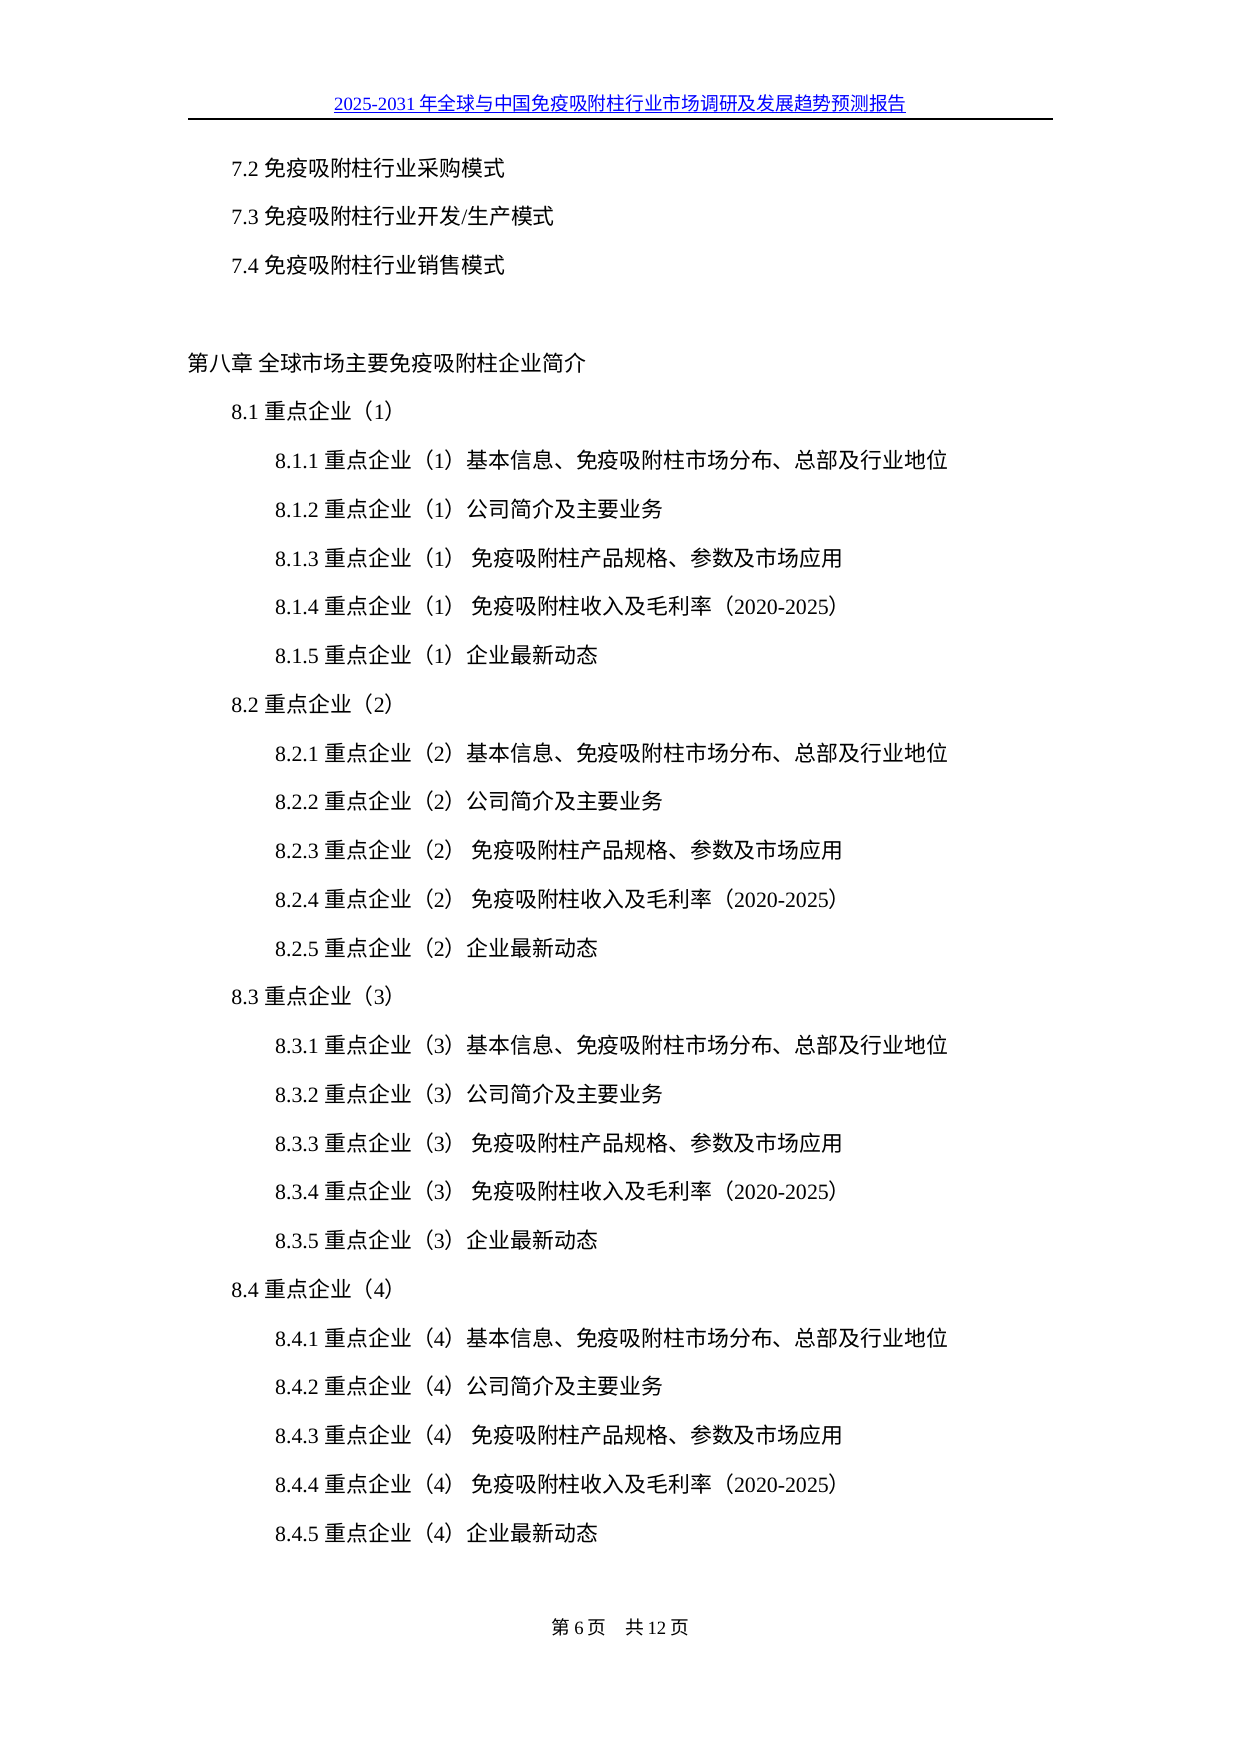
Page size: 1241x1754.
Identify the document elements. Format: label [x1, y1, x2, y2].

text [187, 150, 1053, 1548]
